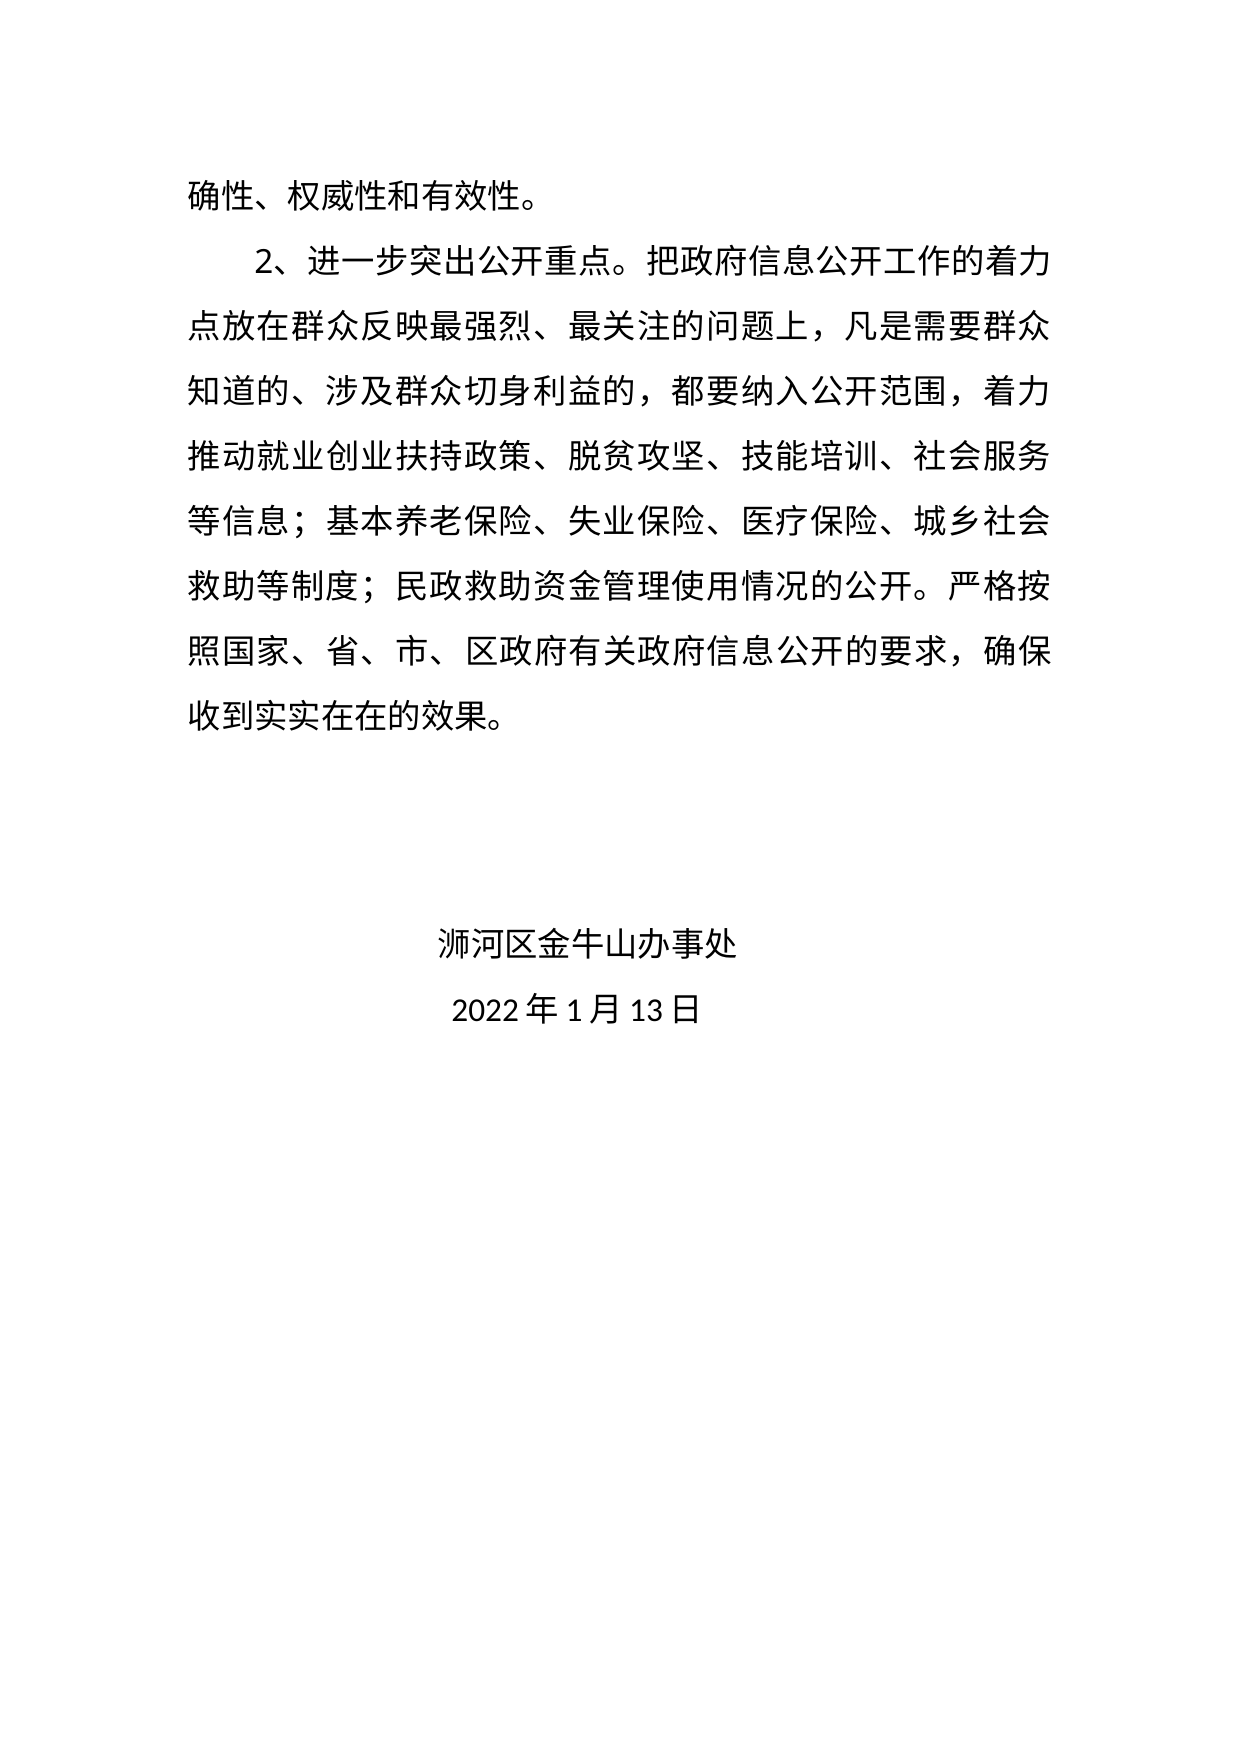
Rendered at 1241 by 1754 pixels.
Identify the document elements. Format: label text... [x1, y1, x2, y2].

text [187, 162, 1053, 227]
text 2022年1月13日 [187, 974, 1053, 1039]
text 2、进一步突出公开重点。把政府信息公开工作的着力点放在群众反映最强烈、最关注的问题上，凡是需要群众知道的、涉及群众切身利益的，都要纳入公开范围，着力推动就业创业扶持政策、脱贫攻坚、技能培训、社会服务等信息；基本养老保险、失业保险、医疗保险、城乡社会救助等制度；民政救助资金管理使用情况的公开。严格按照国家、省、市、区政府有关政府信息公开的要求，确保收到实实在在的效果。 [187, 227, 1053, 747]
text 浉河区金牛山办事处 [187, 909, 1053, 974]
